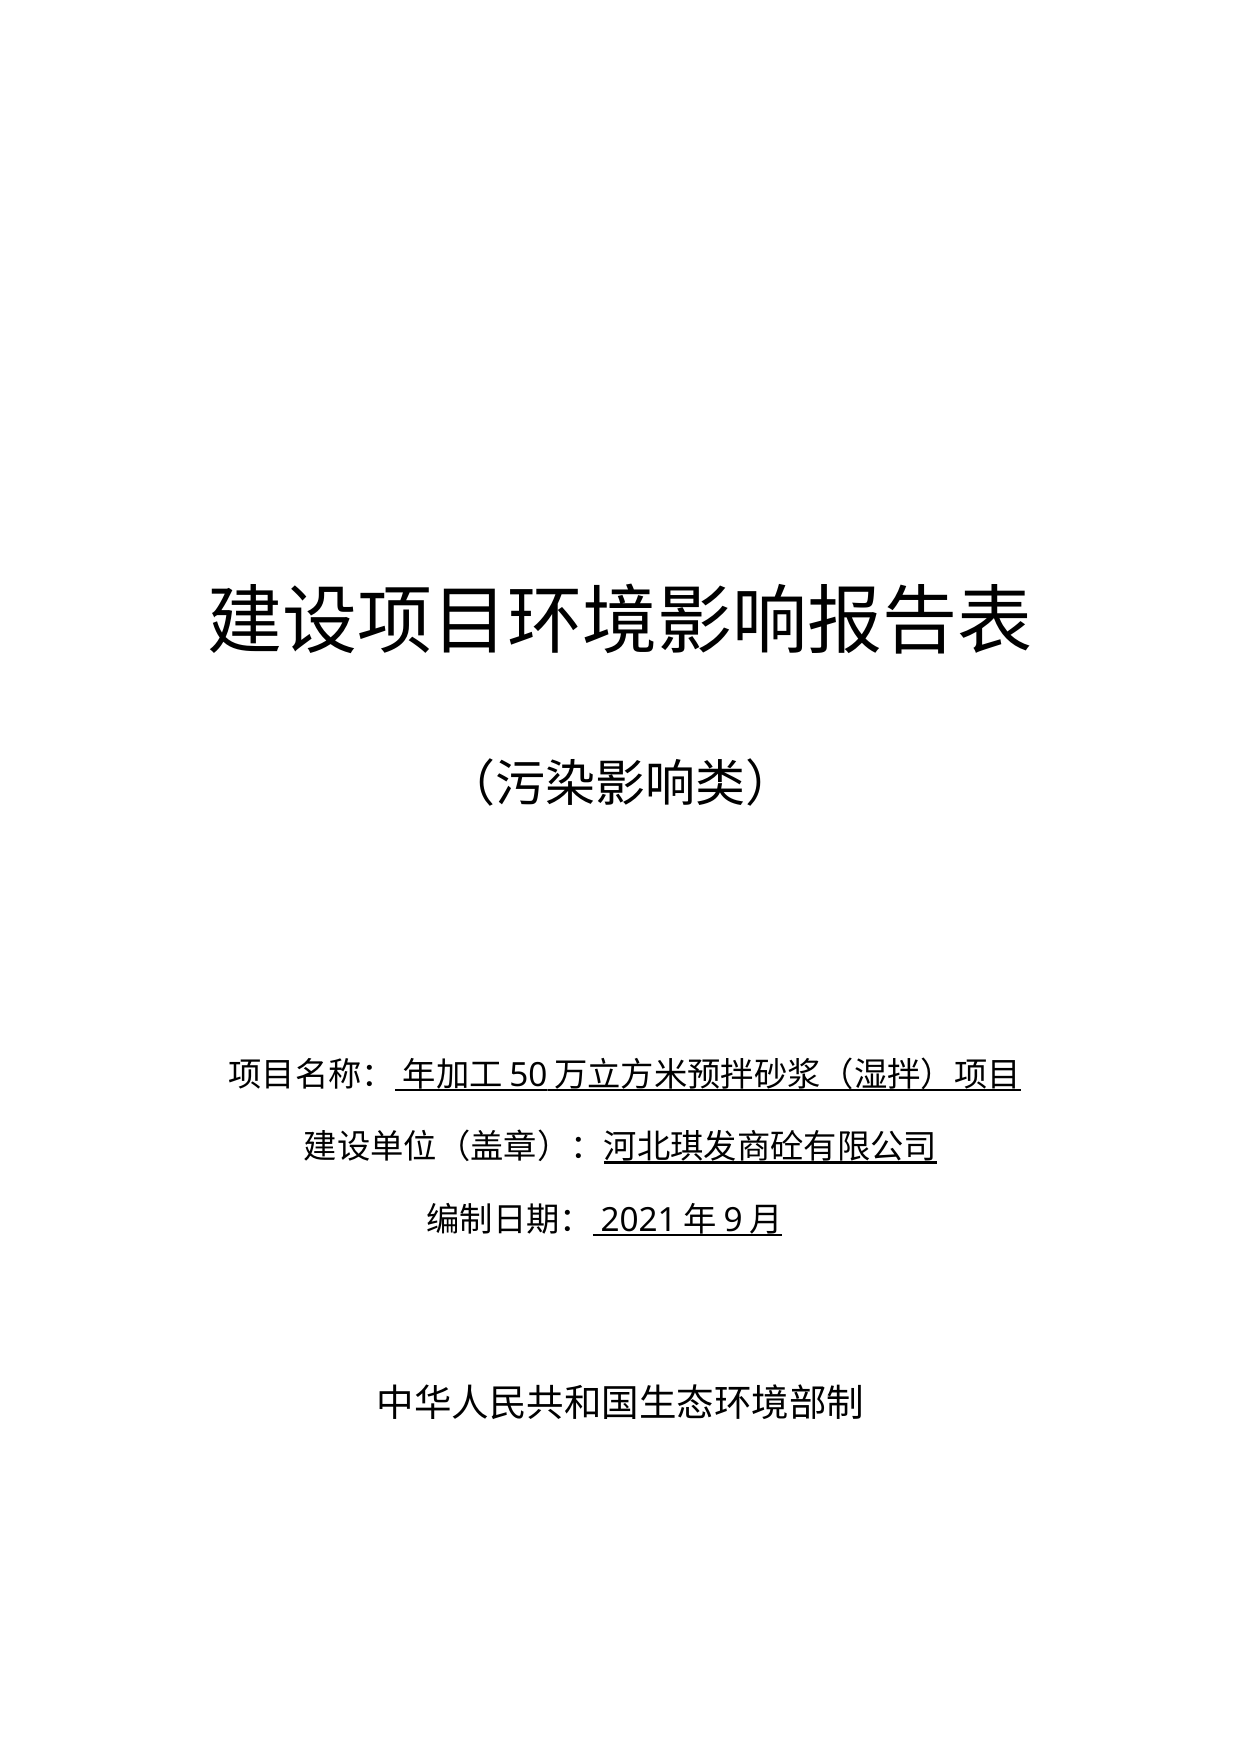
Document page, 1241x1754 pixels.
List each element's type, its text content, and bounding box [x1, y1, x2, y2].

text 建设项目环境影响报告表 [159, 560, 1081, 669]
text 项目名称： 年加工50万立方米预拌砂浆（湿拌）项目 [159, 1047, 1081, 1096]
text 编制日期： 2021年9月 [159, 1192, 1081, 1241]
text 中华人民共和国生态环境部制 [159, 1373, 1081, 1427]
text 建设单位（盖章）：河北琪发商砼有限公司 [159, 1120, 1081, 1168]
text （污染影响类） [159, 743, 1081, 815]
